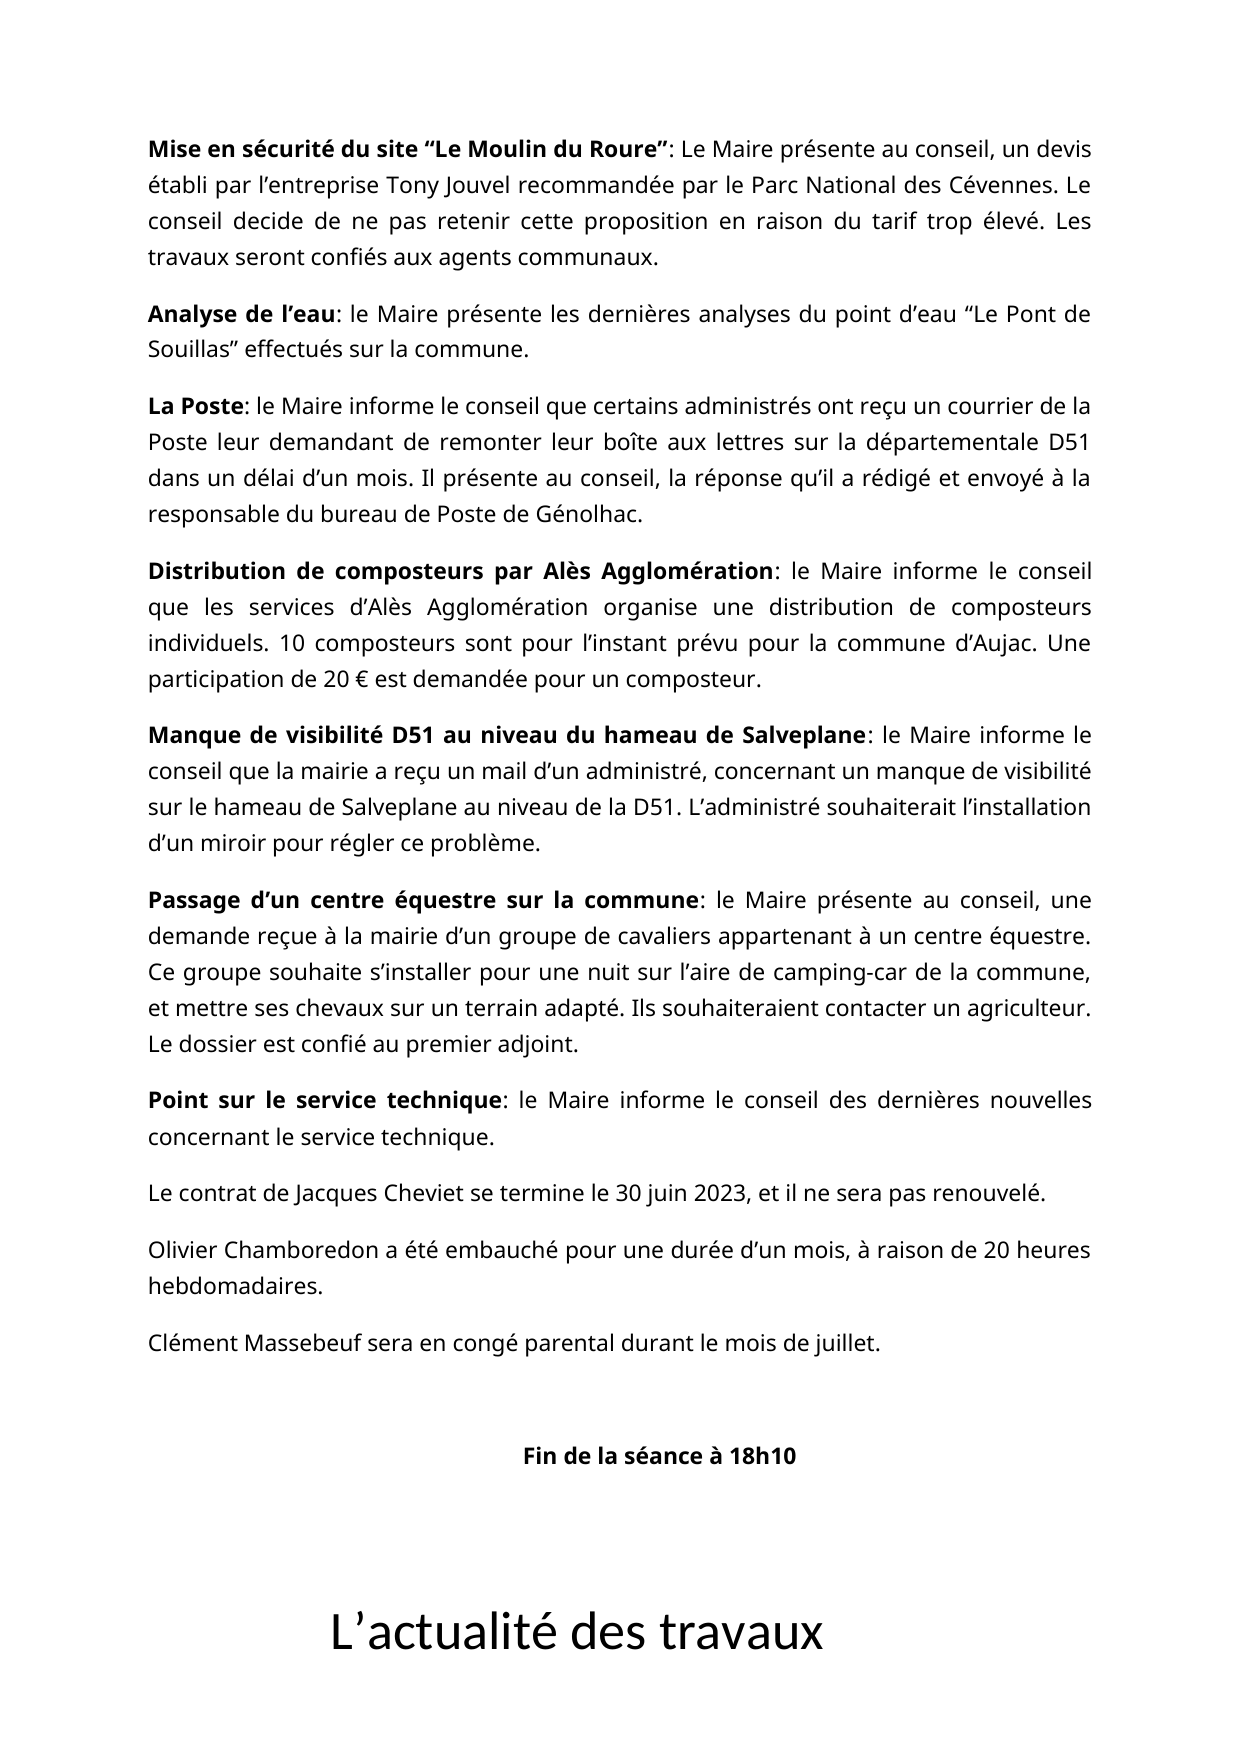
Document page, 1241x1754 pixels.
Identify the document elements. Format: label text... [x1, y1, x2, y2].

text Le contrat de Jacques Cheviet se termine le 30 juin 2023, et il ne sera pas renouvelé. [148, 1177, 1093, 1208]
text La Poste: le Maire informe le conseil que certains administrés ont reçu un courrier de la Poste leur demandant de remonter leur boîte aux lettres sur la départementale D51 dans un délai d’un mois. Il présente au conseil, la réponse qu’il a rédigé et envoyé à la responsable du bureau de Poste de Génolhac. [148, 390, 1093, 529]
text Distribution de composteurs par Alès Agglomération: le Maire informe le conseil que les services d’Alès Agglomération organise une distribution de composteurs individuels. 10 composteurs sont pour l’instant prévu pour la commune d’Aujac. Une participation de 20 € est demandée pour un composteur. [148, 555, 1093, 694]
text Manque de visibilité D51 au niveau du hameau de Salveplane: le Maire informe le conseil que la mairie a reçu un mail d’un administré, concernant un manque de visibilité sur le hameau de Salveplane au niveau de la D51. L’administré souhaiterait l’installation d’un miroir pour régler ce problème. [148, 719, 1093, 858]
text Analyse de l’eau: le Maire présente les dernières analyses du point d’eau “Le Pont de Souillas” effectués sur la commune. [148, 297, 1093, 365]
text Passage d’un centre équestre sur la commune: le Maire présente au conseil, une demande reçue à la mairie d’un groupe de cavaliers appartenant à un centre équestre. Ce groupe souhaite s’installer pour une nuit sur l’aire de camping-car de la commune, et mettre ses chevaux sur un terrain adapté. Ils souhaiteraient contacter un agriculteur. Le dossier est confié au premier adjoint. [148, 884, 1093, 1059]
text Mise en sécurité du site “Le Moulin du Roure”: Le Maire présente au conseil, un devis établi par l’entreprise Tony Jouvel recommandée par le Parc National des Cévennes. Le conseil decide de ne pas retenir cette proposition en raison du tarif trop élevé. Les travaux seront confiés aux agents communaux. [148, 133, 1093, 272]
text Clément Massebeuf sera en congé parental durant le mois de juillet. [148, 1327, 1093, 1358]
text Olivier Chamboredon a été embauché pour une durée d’un mois, à raison de 20 heures hebdomadaires. [148, 1234, 1093, 1301]
text Point sur le service technique: le Maire informe le conseil des dernières nouvelles concernant le service technique. [148, 1084, 1093, 1152]
text L’actualité des travaux [148, 1596, 1093, 1663]
text Fin de la séance à 18h10 [448, 1440, 1093, 1471]
